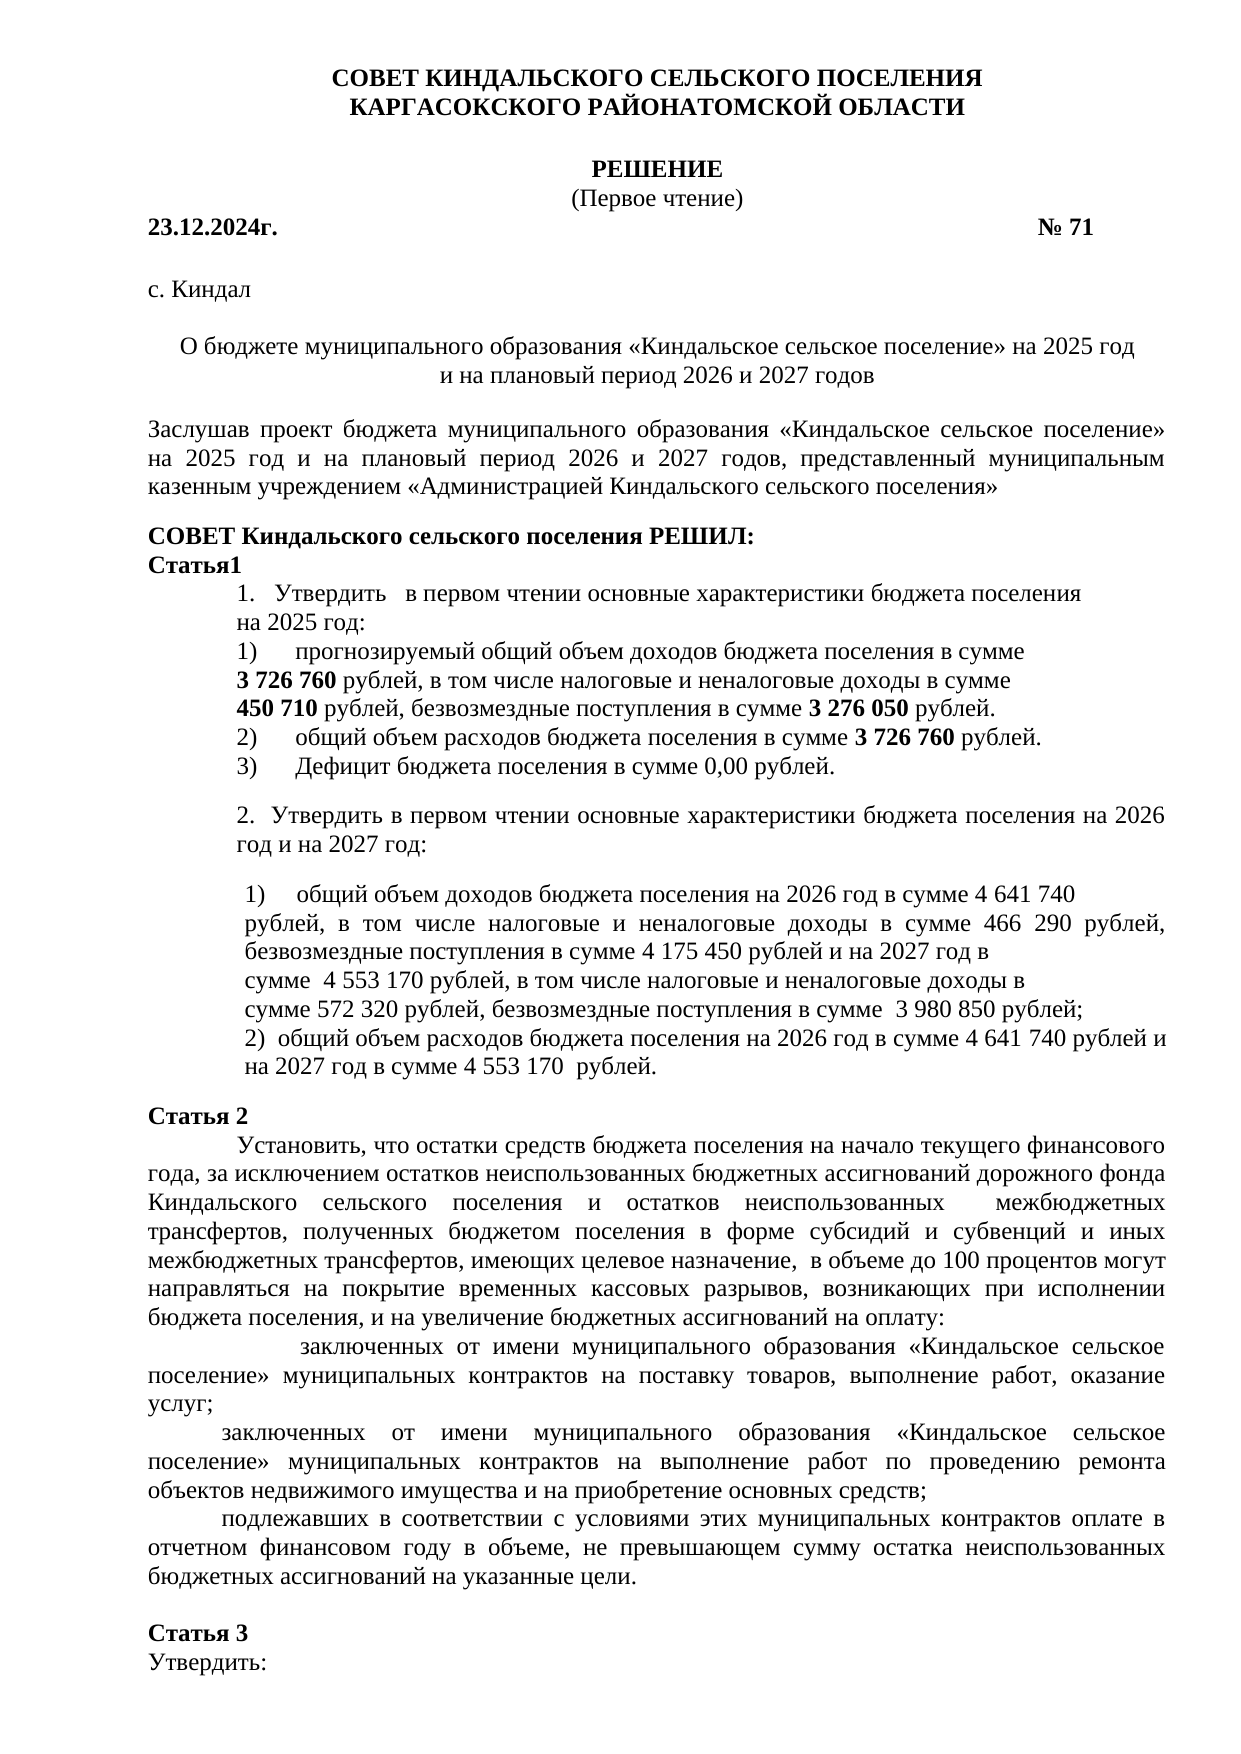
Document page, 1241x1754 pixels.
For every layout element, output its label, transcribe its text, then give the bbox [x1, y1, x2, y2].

text Заслушав проект бюджета муниципального образования «Киндальское сельское поселение» на 2025 год и на плановый период 2026 и 2027 годов, представленный муниципальным казенным учреждением «Администрацией Киндальского сельского поселения» [148, 414, 1167, 500]
text 23.12.2024г. № 71 [148, 212, 1167, 240]
text подлежавших в соответствии с условиями этих муниципальных контрактов оплате в отчетном финансовом году в объеме, не превышающем сумму остатка неиспользованных бюджетных ассигнований на указанные цели. [148, 1503, 1167, 1590]
text и на плановый период 2026 и 2027 годов [148, 360, 1167, 389]
text СОВЕТ КИНДАЛЬСКОГО СЕЛЬСКОГО ПОСЕЛЕНИЯ [148, 63, 1167, 92]
list сумме 572 320 рублей, безвозмездные поступления в сумме 3 980 850 рублей; [244, 994, 1167, 1023]
text Статья1 [148, 550, 1167, 578]
text заключенных от имени муниципального образования «Киндальское сельское поселение» муниципальных контрактов на выполнение работ по проведению ремонта объектов недвижимого имущества и на приобретение основных средств; [148, 1417, 1167, 1503]
text Статья 2 [148, 1101, 1167, 1130]
list 1) общий объем доходов бюджета поселения на 2026 год в сумме 4 641 740 [244, 879, 1167, 908]
text (Первое чтение) [148, 183, 1167, 212]
list 3 726 760 рублей, в том числе налоговые и неналоговые доходы в сумме [236, 665, 1167, 693]
list 450 710 рублей, безвозмездные поступления в сумме 3 276 050 рублей. [236, 693, 1167, 722]
list 2) общий объем расходов бюджета поселения на 2026 год в сумме 4 641 740 рублей и на 2027 год в сумме 4 553 170 рублей. [244, 1023, 1167, 1080]
text Статья 3 [148, 1618, 1167, 1647]
list Дефицит бюджета поселения в сумме 0,00 рублей. [236, 751, 1167, 780]
list прогнозируемый общий объем доходов бюджета поселения в сумме [148, 636, 1167, 665]
list Утвердить в первом чтении основные характеристики бюджета поселения [236, 578, 1167, 607]
list рублей, в том числе налоговые и неналоговые доходы в сумме 466 290 рублей, безвозмездные поступления в сумме 4 175 450 рублей и на 2027 год в [244, 908, 1167, 965]
text СОВЕТ Киндальского сельского поселения РЕШИЛ: [148, 521, 1167, 550]
text заключенных от имени муниципального образования «Киндальское сельское поселение» муниципальных контрактов на поставку товаров, выполнение работ, оказание услуг; [148, 1331, 1167, 1417]
list сумме 4 553 170 рублей, в том числе налоговые и неналоговые доходы в [244, 965, 1167, 994]
text с. Киндал [148, 274, 1167, 303]
text РЕШЕНИЕ [148, 154, 1167, 183]
text КАРГАСОКСКОГО РАЙОНАТОМСКОЙ ОБЛАСТИ [148, 92, 1167, 121]
list на 2025 год: [236, 607, 1167, 636]
text Установить, что остатки средств бюджета поселения на начало текущего финансового года, за исключением остатков неиспользованных бюджетных ассигнований дорожного фонда Киндальского сельского поселения и остатков неиспользованных межбюджетных трансфертов, полученных бюджетом поселения в форме субсидий и субвенций и иных межбюджетных трансфертов, имеющих целевое назначение, в объеме до 100 процентов могут направляться на покрытие временных кассовых разрывов, возникающих при исполнении бюджета поселения, и на увеличение бюджетных ассигнований на оплату: [148, 1130, 1167, 1331]
list общий объем расходов бюджета поселения в сумме 3 726 760 рублей. [236, 722, 1167, 751]
text О бюджете муниципального образования «Киндальское сельское поселение» на 2025 год [148, 331, 1167, 360]
text 2. Утвердить в первом чтении основные характеристики бюджета поселения на 2026 год и на 2027 год: [236, 801, 1167, 858]
text Утвердить: [148, 1647, 1167, 1676]
